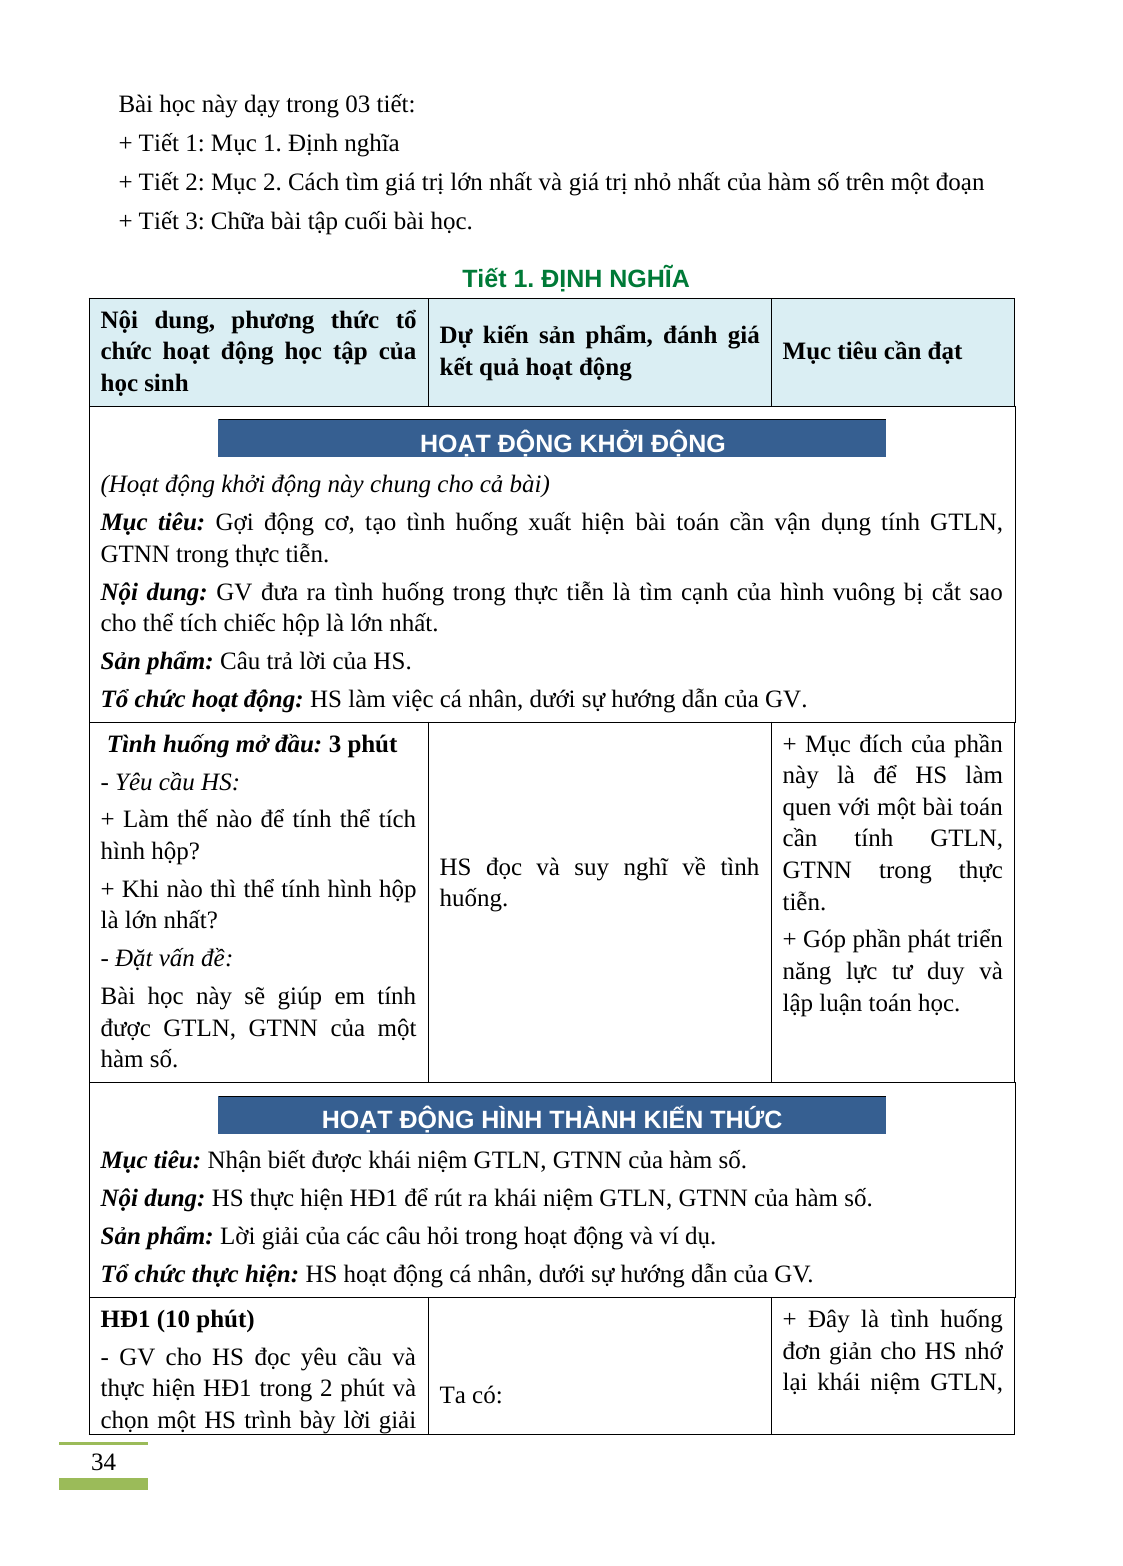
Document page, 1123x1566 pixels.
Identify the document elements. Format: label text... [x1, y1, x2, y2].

table_cell HOẠT ĐỘNG KHỞI ĐỘNG (Hoạt động khởi động này chung cho cả bài) Mục tiêu: Gợi động cơ, tạo tình huống xuất hiện bài toán cần vận dụng tính GTLN, GTNN trong thực tiễn. Nội dung: GV đưa ra tình huống trong thực tiễn là tìm cạnh của hình vuông bị cắt sao cho thể tích chiếc hộp là lớn nhất. Sản phẩm: Câu trả lời của HS. Tổ chức hoạt động: HS làm việc cá nhân, dưới sự hướng dẫn của GV. [90, 407, 1015, 722]
table_header Dự kiến sản phẩm, đánh giá kết quả hoạt động [429, 299, 771, 406]
table_cell + Mục đích của phần này là để HS làm quen với một bài toán cần tính GTLN, GTNN trong thực tiễn. + Góp phần phát triển năng lực tư duy và lập luận toán học. [772, 723, 1014, 1082]
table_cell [772, 1298, 1014, 1434]
text + Tiết 3: Chữa bài tập cuối bài học. [118, 206, 1033, 235]
table_header Mục tiêu cần đạt [772, 299, 1014, 406]
text + Tiết 2: Mục 2. Cách tìm giá trị lớn nhất và giá trị nhỏ nhất của hàm số trên một đoạn [118, 167, 1033, 196]
subtitle Tiết 1. ĐỊNH NGHĨA [118, 264, 1033, 293]
table_cell Tình huống mở đầu: 3 phút - Yêu cầu HS: + Làm thế nào để tính thể tích hình hộp? + Khi nào thì thể tính hình hộp là lớn nhất? - Đặt vấn đề: Bài học này sẽ giúp em tính được GTLN, GTNN của một hàm số. [90, 723, 428, 1082]
table_cell HOẠT ĐỘNG HÌNH THÀNH KIẾN THỨC Mục tiêu: Nhận biết được khái niệm GTLN, GTNN của hàm số. Nội dung: HS thực hiện HĐ1 để rút ra khái niệm GTLN, GTNN của hàm số. Sản phẩm: Lời giải của các câu hỏi trong hoạt động và ví dụ. Tổ chức thực hiện: HS hoạt động cá nhân, dưới sự hướng dẫn của GV. [90, 1083, 1015, 1297]
table_cell Ta có: - HS ghi nội dung cần ghi nhớ. [429, 1298, 771, 1434]
table_header Nội dung, phương thức tổ chức hoạt động học tập của học sinh [90, 299, 428, 406]
text + Tiết 1: Mục 1. Định nghĩa [118, 128, 1033, 157]
text Bài học này dạy trong 03 tiết: [118, 89, 1033, 117]
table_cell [90, 1298, 428, 1434]
table_cell HS đọc và suy nghĩ về tình huống. [429, 723, 771, 1082]
